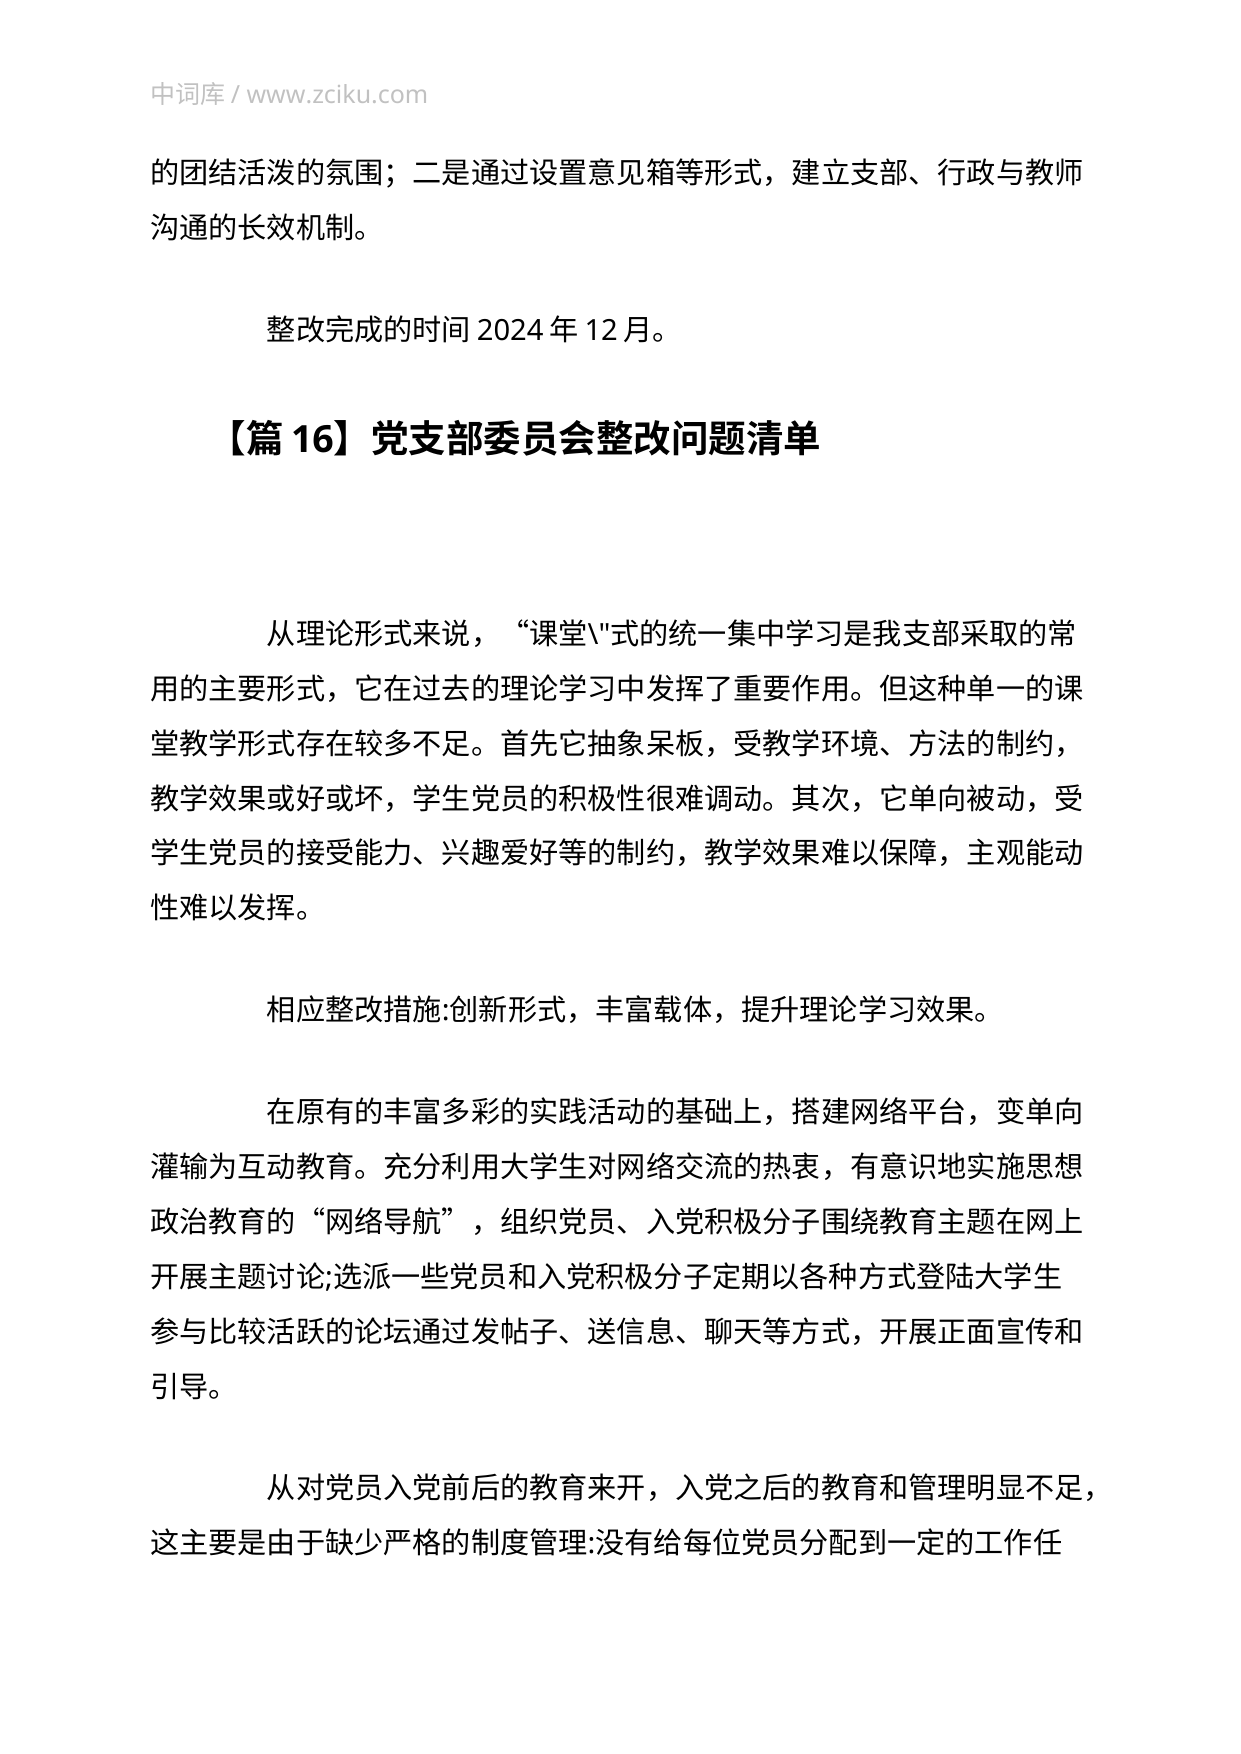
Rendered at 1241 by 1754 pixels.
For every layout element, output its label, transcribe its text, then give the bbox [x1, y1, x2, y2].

text 从理论形式来说，“课堂\"式的统一集中学习是我支部采取的常用的主要形式，它在过去的理论学习中发挥了重要作用。但这种单一的课堂教学形式存在较多不足。首先它抽象呆板，受教学环境、方法的制约，教学效果或好或坏，学生党员的积极性很难调动。其次，它单向被动，受学生党员的接受能力、兴趣爱好等的制约，教学效果难以保障，主观能动性难以发挥。 [150, 610, 1090, 927]
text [150, 150, 1090, 247]
text 【篇16】党支部委员会整改问题清单 [150, 409, 1090, 463]
text 相应整改措施:创新形式，丰富载体，提升理论学习效果。 [150, 987, 1090, 1029]
text 整改完成的时间2024年12月。 [150, 307, 1090, 349]
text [150, 1465, 1090, 1562]
text 在原有的丰富多彩的实践活动的基础上，搭建网络平台，变单向灌输为互动教育。充分利用大学生对网络交流的热衷，有意识地实施思想政治教育的“网络导航”，组织党员、入党积极分子围绕教育主题在网上开展主题讨论;选派一些党员和入党积极分子定期以各种方式登陆大学生参与比较活跃的论坛通过发帖子、送信息、聊天等方式，开展正面宣传和引导。 [150, 1089, 1090, 1406]
